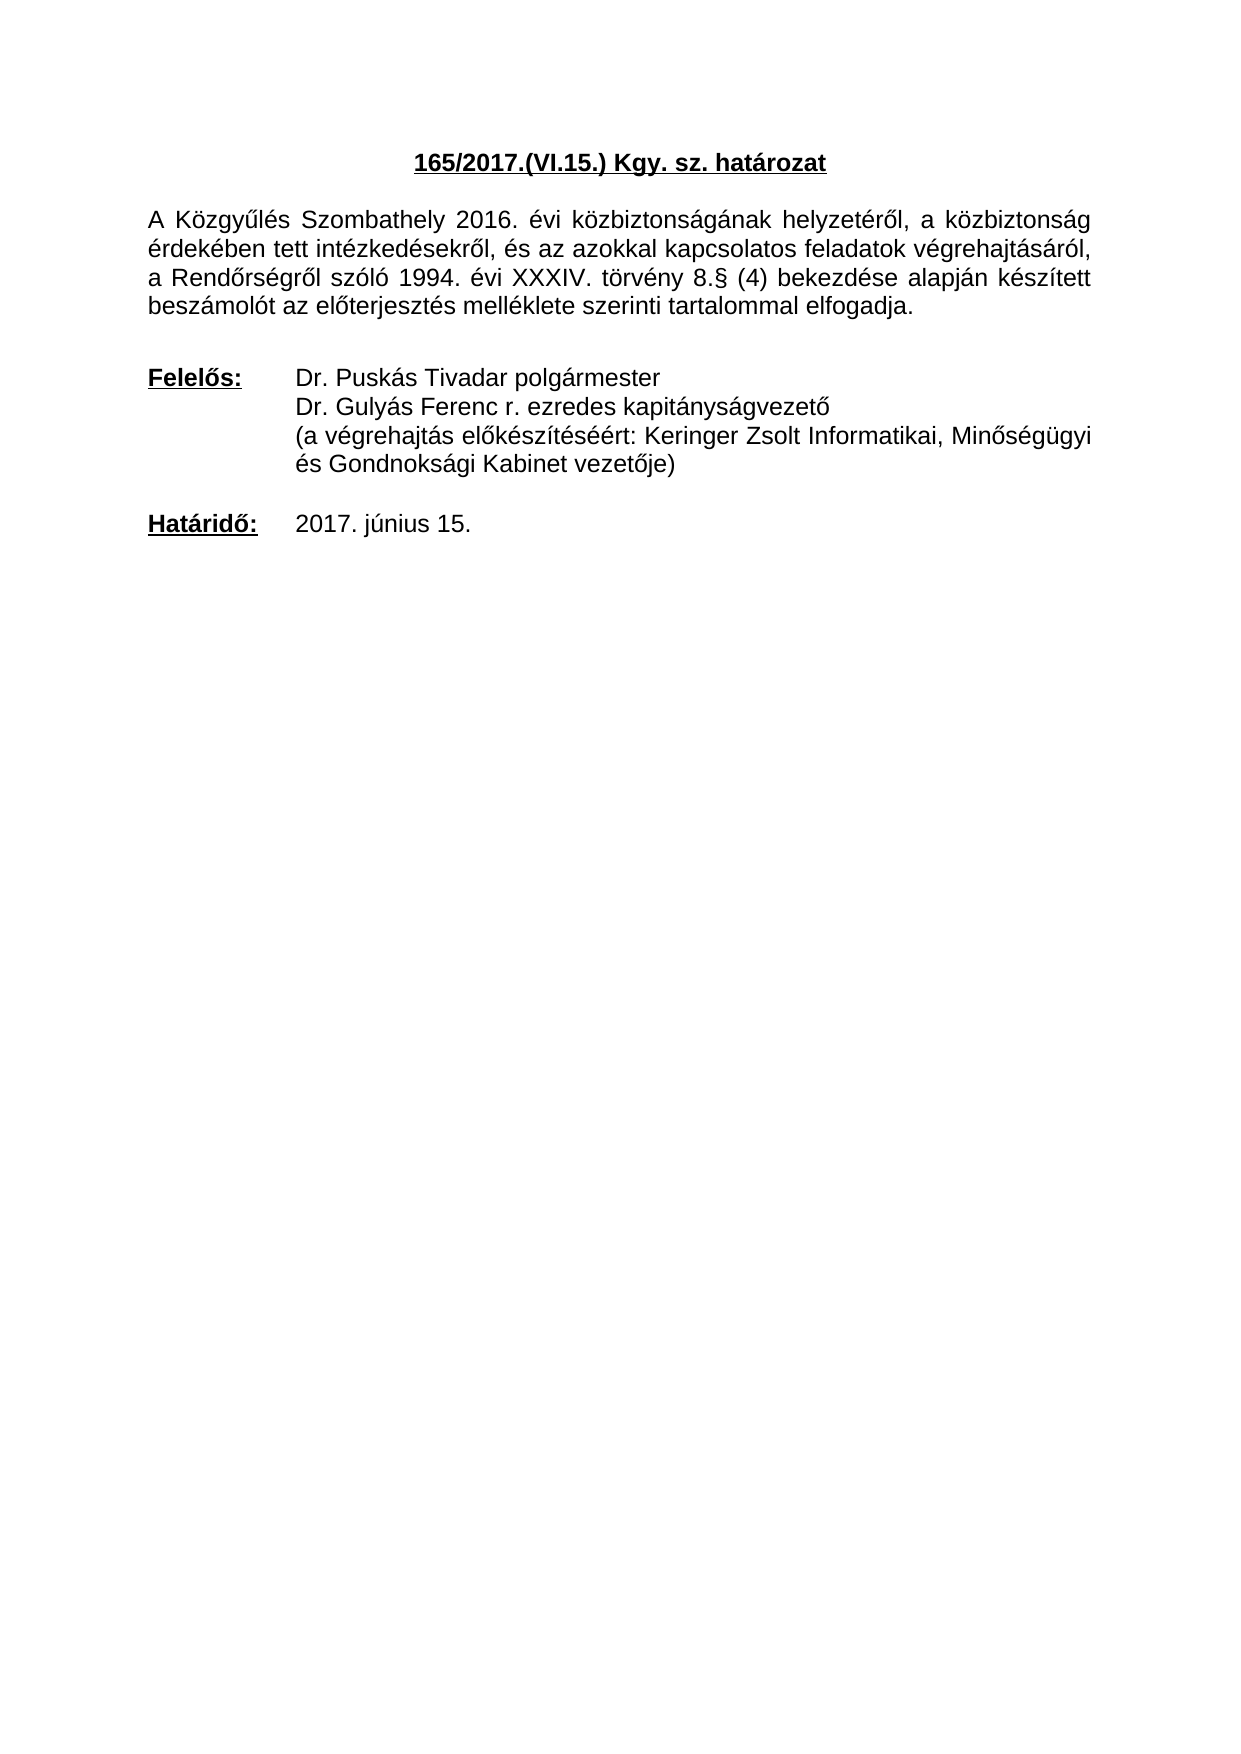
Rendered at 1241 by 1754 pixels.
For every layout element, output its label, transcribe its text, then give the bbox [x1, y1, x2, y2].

text r. ezredes kapitányságvezető [221, 392, 1093, 421]
text Határidő: 2017. június 15. [148, 509, 1122, 538]
text A Közgyűlés Szombathely 2016. évi közbiztonságának helyzetéről, a közbiztonság érdekében tett intézkedésekről, és az azokkal kapcsolatos feladatok végrehajtásáról, a Rendőrségről szóló 1994. évi XXXIV. törvény 8.§ (4) bekezdése alapján készített beszámolót az előterjesztés melléklete szerinti tartalommal elfogadja. [148, 205, 1093, 320]
text 165/2017.(VI.15.) Kgy. sz. határozat [148, 148, 1093, 176]
text Felelős: Dr. Puskás Tivadar polgármester [148, 363, 1122, 392]
text (a végrehajtás előkészítéséért: Keringer Zsolt Informatikai, Minőségügyi és Gondnoksági Kabinet vezetője) [295, 421, 1093, 478]
